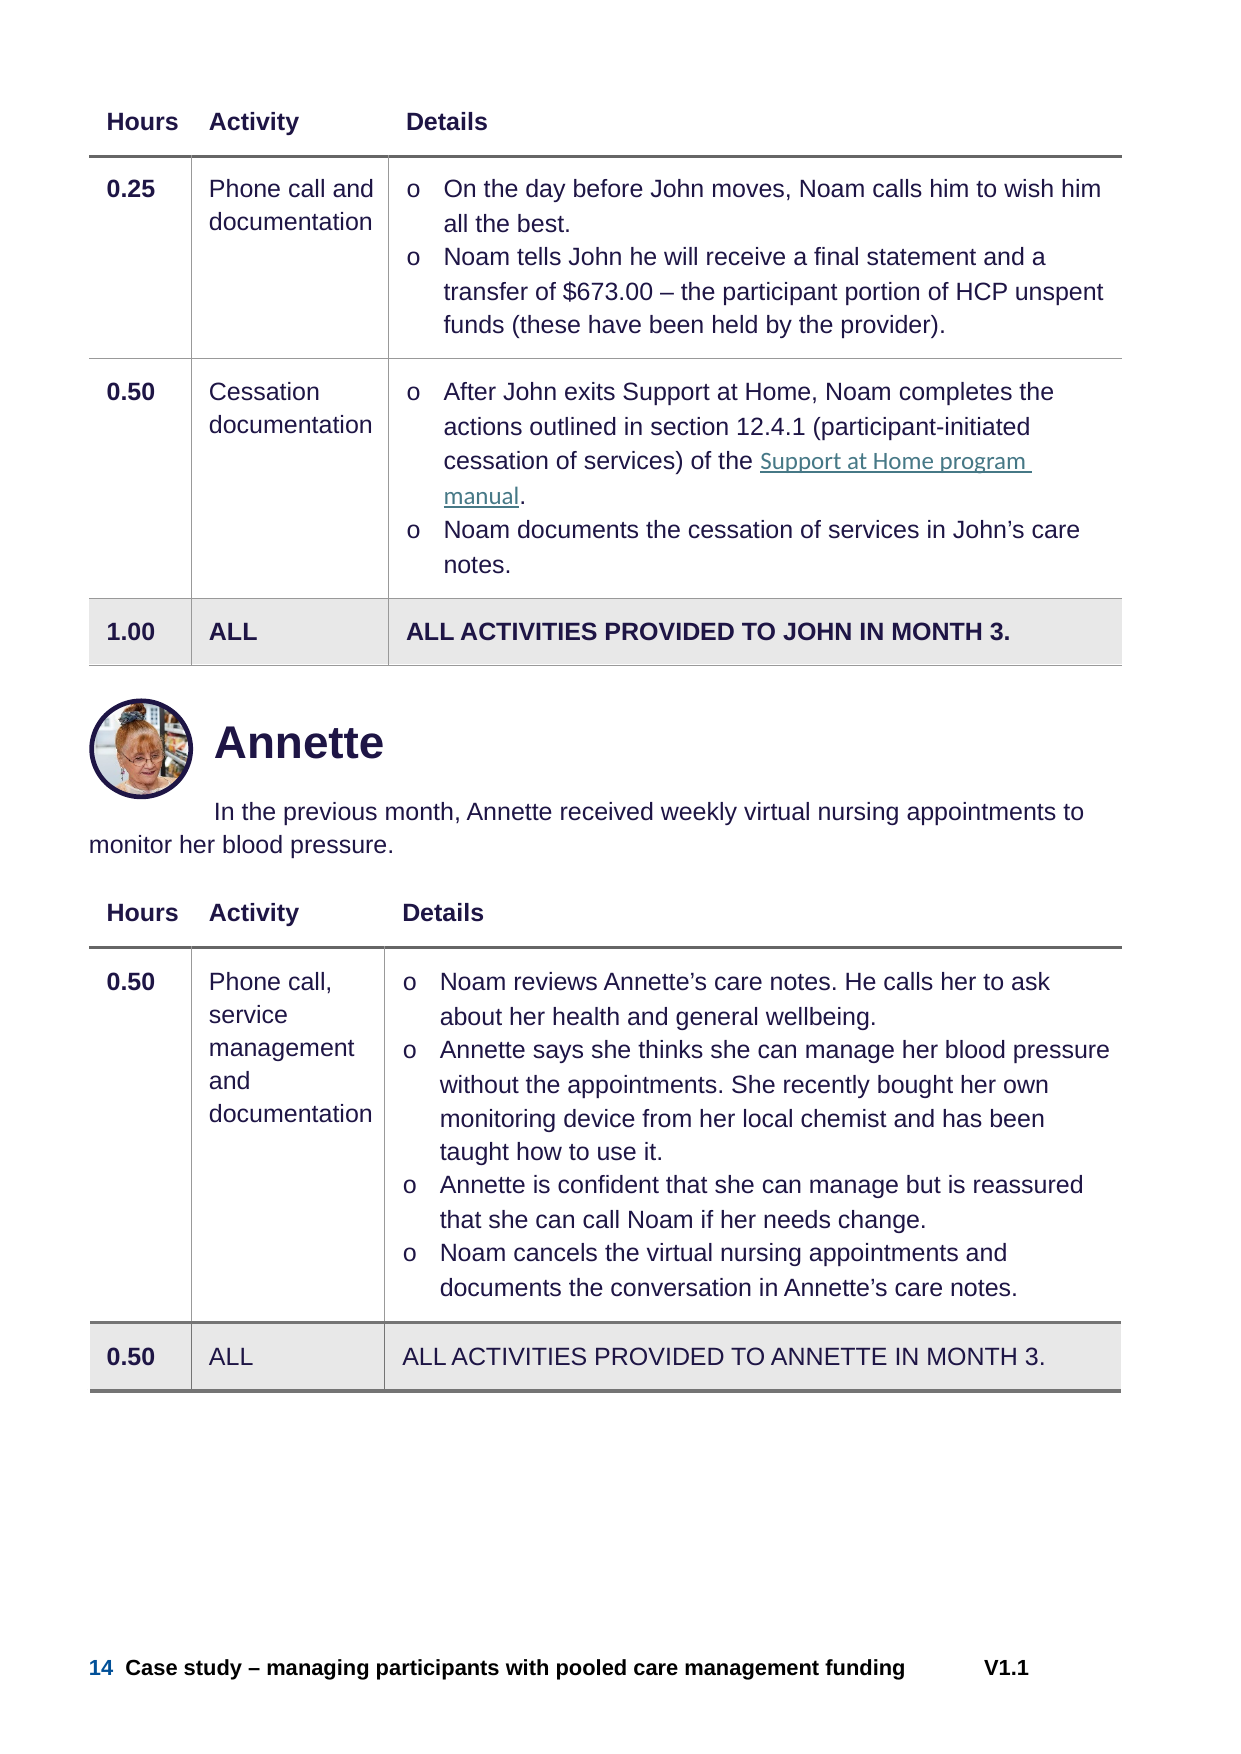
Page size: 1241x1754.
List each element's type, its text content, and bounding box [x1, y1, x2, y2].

table_header Hours [89, 90, 191, 155]
table_header Activity [192, 90, 388, 155]
table_header Activity [192, 881, 384, 946]
table_header Details [389, 90, 1122, 155]
table_cell 0.50 [89, 359, 191, 598]
picture [95, 704, 188, 794]
table_cell 0.50 [89, 949, 191, 1321]
table_cell ALL [192, 1324, 384, 1389]
table_cell Phone call, service management and documentation [192, 949, 384, 1321]
table_cell ALL ACTIVITIES PROVIDED TO JOHN IN MONTH 3. [389, 599, 1122, 664]
table_cell Phone call and documentation [192, 158, 388, 358]
table_header Hours [89, 881, 191, 946]
table_cell 0.50 [90, 1324, 191, 1389]
table_cell Cessation documentation [192, 359, 388, 598]
table_cell 1.00 [89, 599, 191, 664]
subtitle Annette [182, 716, 1152, 768]
table_cell 0.25 [89, 158, 191, 358]
table_cell After John exits Support at Home, Noam completes the actions outlined in section 12.4.1 (participant-initiated cessation of services) of the Support at Home program manual. Noam documents the cessation of services in John’s care notes. [389, 359, 1122, 598]
table_cell ALL [192, 599, 388, 664]
table_cell Noam reviews Annette’s care notes. He calls her to ask about her health and general wellbeing. Annette says she thinks she can manage her blood pressure without the appointments. She recently bought her own monitoring device from her local chemist and has been taught how to use it. Annette is confident that she can manage but is reassured that she can call Noam if her needs change. Noam cancels the virtual nursing appointments and documents the conversation in Annette’s care notes. [385, 949, 1122, 1321]
table_cell ALL ACTIVITIES PROVIDED TO ANNETTE IN MONTH 3. [385, 1324, 1121, 1389]
table_cell On the day before John moves, Noam calls him to wish him all the best. Noam tells John he will receive a final statement and a transfer of $673.00 – the participant portion of HCP unspent funds (these have been held by the provider). [389, 158, 1122, 358]
text In the previous month, Annette received weekly virtual nursing appointments to monitor her blood pressure. [89, 797, 1152, 859]
table_header Details [385, 881, 1122, 946]
